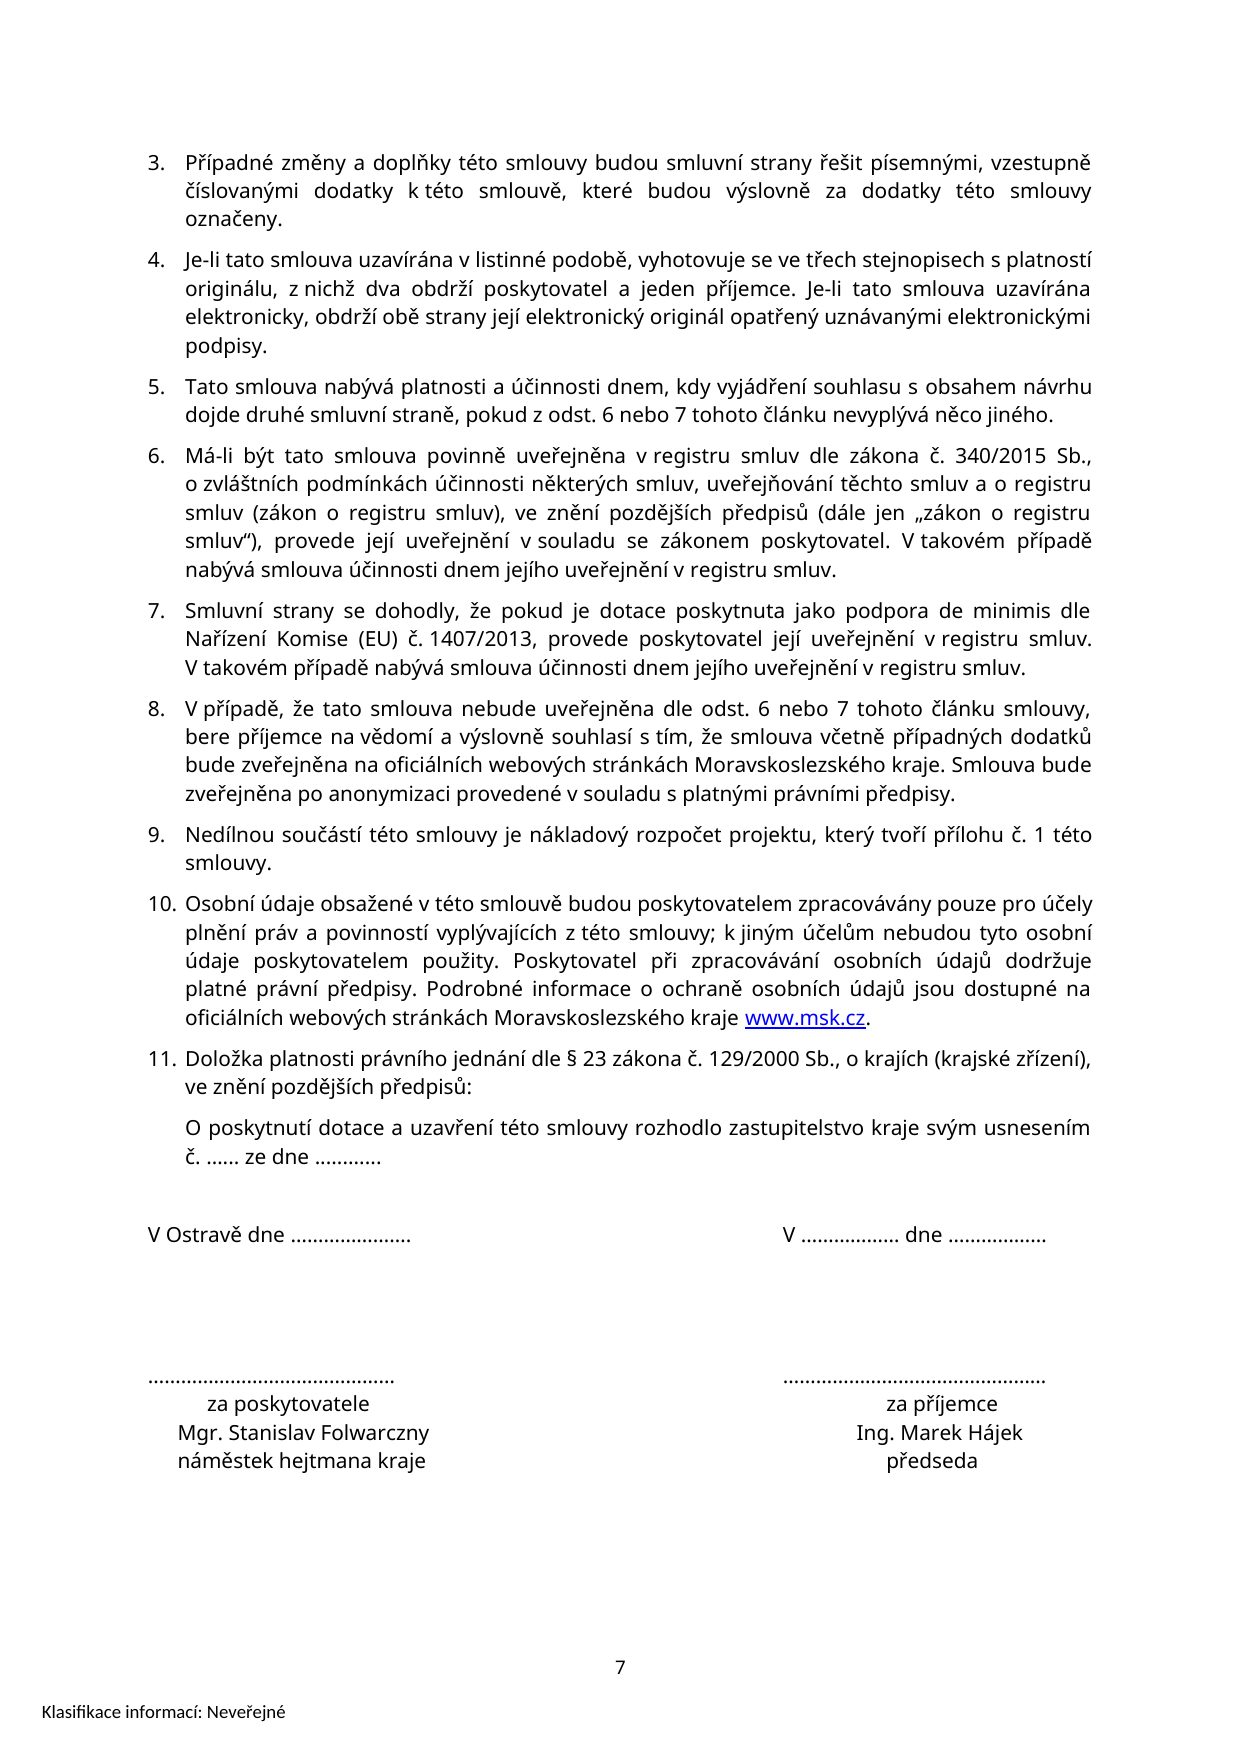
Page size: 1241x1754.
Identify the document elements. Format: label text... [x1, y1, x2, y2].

list V případě, že tato smlouva nebude uveřejněna dle odst. 6 nebo 7 tohoto článku smlouvy, bere příjemce na vědomí a výslovně souhlasí s tím, že smlouva včetně případných dodatků bude zveřejněna na oficiálních webových stránkách Moravskoslezského kraje. Smlouva bude zveřejněna po anonymizaci provedené v souladu s platnými právními předpisy. [148, 694, 1092, 807]
list Nedílnou součástí této smlouvy je nákladový rozpočet projektu, který tvoří přílohu č. 1 této smlouvy. [148, 820, 1092, 877]
list Má-li být tato smlouva povinně uveřejněna v registru smluv dle zákona č. 340/2015 Sb., o zvláštních podmínkách účinnosti některých smluv, uveřejňování těchto smluv a o registru smluv (zákon o registru smluv), ve znění pozdějších předpisů (dále jen „zákon o registru smluv“), provede její uveřejnění v souladu se zákonem poskytovatel. V takovém případě nabývá smlouva účinnosti dnem jejího uveřejnění v registru smluv. [148, 441, 1092, 583]
list Tato smlouva nabývá platnosti a účinnosti dnem, kdy vyjádření souhlasu s obsahem návrhu dojde druhé smluvní straně, pokud z odst. 6 nebo 7 tohoto článku nevyplývá něco jiného. [148, 372, 1092, 429]
list Osobní údaje obsažené v této smlouvě budou poskytovatelem zpracovávány pouze pro účely plnění práv a povinností vyplývajících z této smlouvy; k jiným účelům nebudou tyto osobní údaje poskytovatelem použity. Poskytovatel při zpracovávání osobních údajů dodržuje platné právní předpisy. Podrobné informace o ochraně osobních údajů jsou dostupné na oficiálních webových stránkách Moravskoslezského kraje www.msk.cz. [148, 889, 1092, 1031]
text V Ostravě dne …………………. V ……………… dne ……………… [148, 1220, 1092, 1249]
text náměstek hejtmana kraje předseda [177, 1446, 1092, 1475]
text Mgr. Stanislav Folwarczny Ing. Marek Hájek [177, 1418, 1092, 1446]
list Je-li tato smlouva uzavírána v listinné podobě, vyhotovuje se ve třech stejnopisech s platností originálu, z nichž dva obdrží poskytovatel a jeden příjemce. Je-li tato smlouva uzavírána elektronicky, obdrží obě strany její elektronický originál opatřený uznávanými elektronickými podpisy. [148, 246, 1092, 359]
list Doložka platnosti právního jednání dle § 23 zákona č. 129/2000 Sb., o krajích (krajské zřízení), ve znění pozdějších předpisů: [148, 1044, 1092, 1101]
text O poskytnutí dotace a uzavření této smlouvy rozhodlo zastupitelstvo kraje svým usnesením č. …... ze dne ............ [185, 1113, 1092, 1170]
text ……………………………………… ………………………………………… [148, 1361, 1092, 1389]
list Případné změny a doplňky této smlouvy budou smluvní strany řešit písemnými, vzestupně číslovanými dodatky k této smlouvě, které budou výslovně za dodatky této smlouvy označeny. [148, 148, 1092, 233]
text za poskytovatele za příjemce [207, 1389, 1092, 1418]
list Smluvní strany se dohodly, že pokud je dotace poskytnuta jako podpora de minimis dle Nařízení Komise (EU) č. 1407/2013, provede poskytovatel její uveřejnění v registru smluv. V takovém případě nabývá smlouva účinnosti dnem jejího uveřejnění v registru smluv. [148, 596, 1092, 681]
